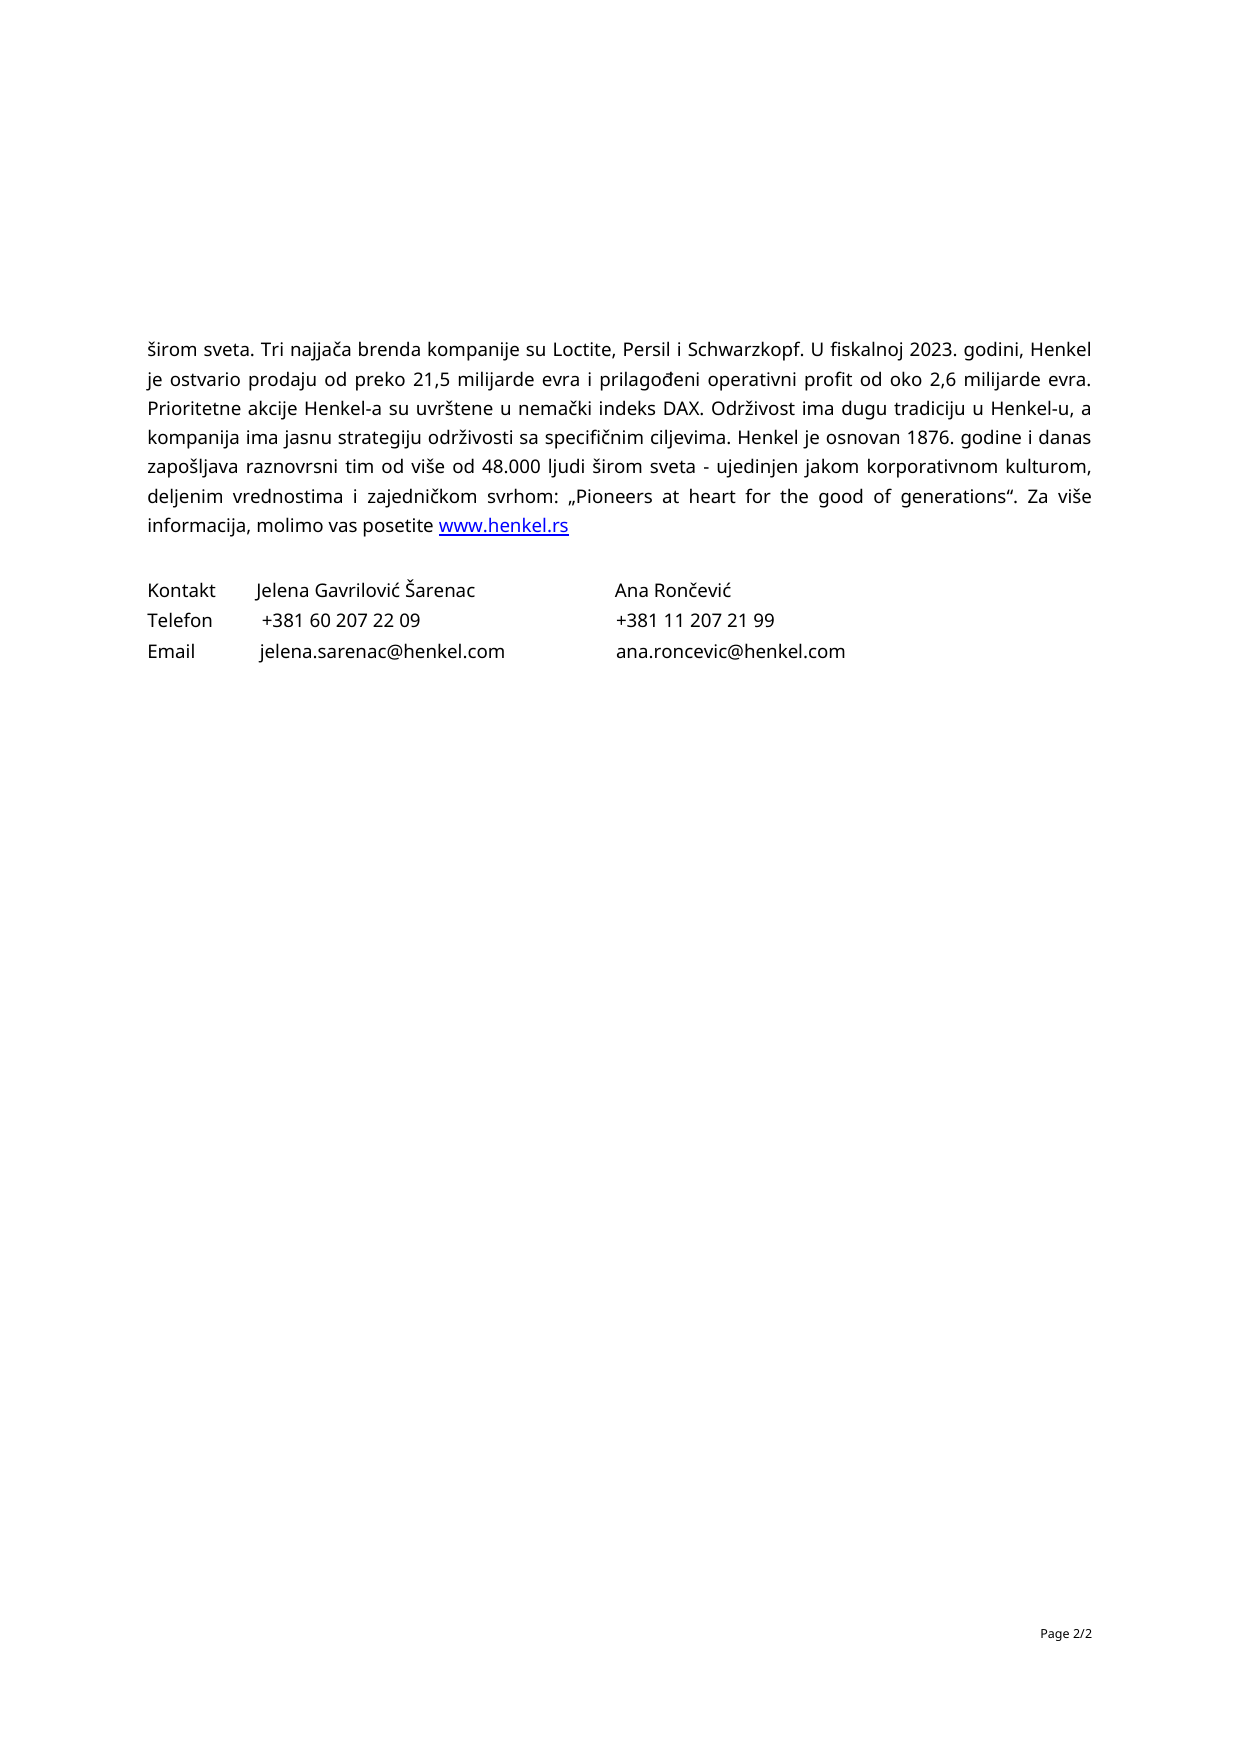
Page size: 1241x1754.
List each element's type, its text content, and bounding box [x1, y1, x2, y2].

text Kontakt Jelena Gavrilović Šarenac Ana Rončević [147, 577, 1093, 603]
text Email jelena.sarenac@henkel.com ana.roncevic@henkel.com [147, 638, 1093, 663]
text Telefon +381 60 207 22 09 +381 11 207 21 99 [147, 608, 1093, 633]
